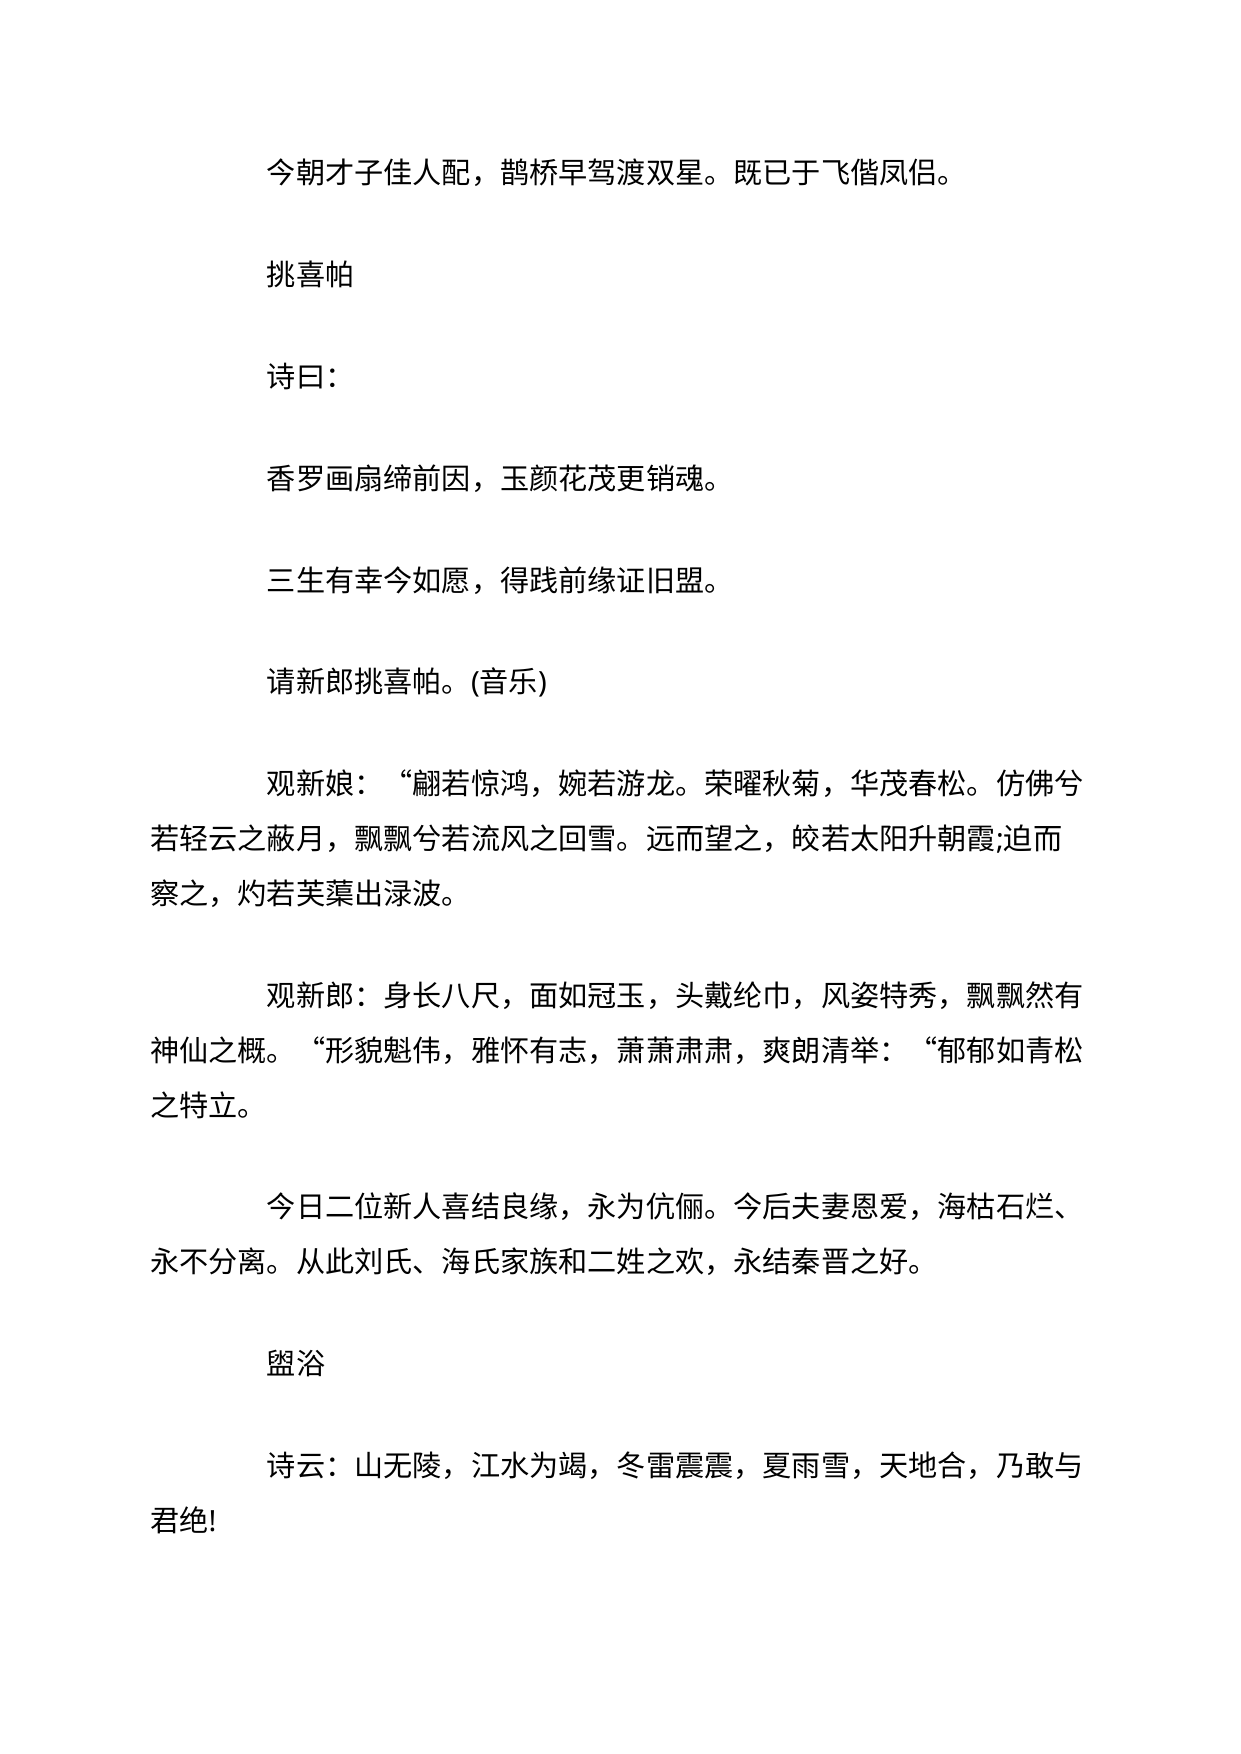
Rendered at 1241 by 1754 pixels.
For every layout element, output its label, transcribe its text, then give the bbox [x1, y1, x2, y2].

text 诗曰： [150, 353, 1090, 396]
text 今朝才子佳人配，鹊桥早驾渡双星。既已于飞偕凤侣。 [150, 150, 1090, 192]
text 请新郎挑喜帕。(音乐) [150, 659, 1090, 701]
text 观新娘：“翩若惊鸿，婉若游龙。荣曜秋菊，华茂春松。仿佛兮若轻云之蔽月，飘飘兮若流风之回雪。远而望之，皎若太阳升朝霞;迫而察之，灼若芙蕖出渌波。 [150, 761, 1090, 913]
text 今日二位新人喜结良缘，永为伉俪。今后夫妻恩爱，海枯石烂、永不分离。从此刘氏、海氏家族和二姓之欢，永结秦晋之好。 [150, 1184, 1090, 1281]
text 三生有幸今如愿，得践前缘证旧盟。 [150, 557, 1090, 599]
text 观新郎：身长八尺，面如冠玉，头戴纶巾，风姿特秀，飘飘然有神仙之概。“形貌魁伟，雅怀有志，萧萧肃肃，爽朗清举：“郁郁如青松之特立。 [150, 972, 1090, 1124]
text 盥浴 [150, 1341, 1090, 1383]
text 诗云：山无陵，江水为竭，冬雷震震，夏雨雪，天地合，乃敢与君绝! [150, 1442, 1090, 1540]
text 挑喜帕 [150, 252, 1090, 294]
text 香罗画扇缔前因，玉颜花茂更销魂。 [150, 455, 1090, 498]
